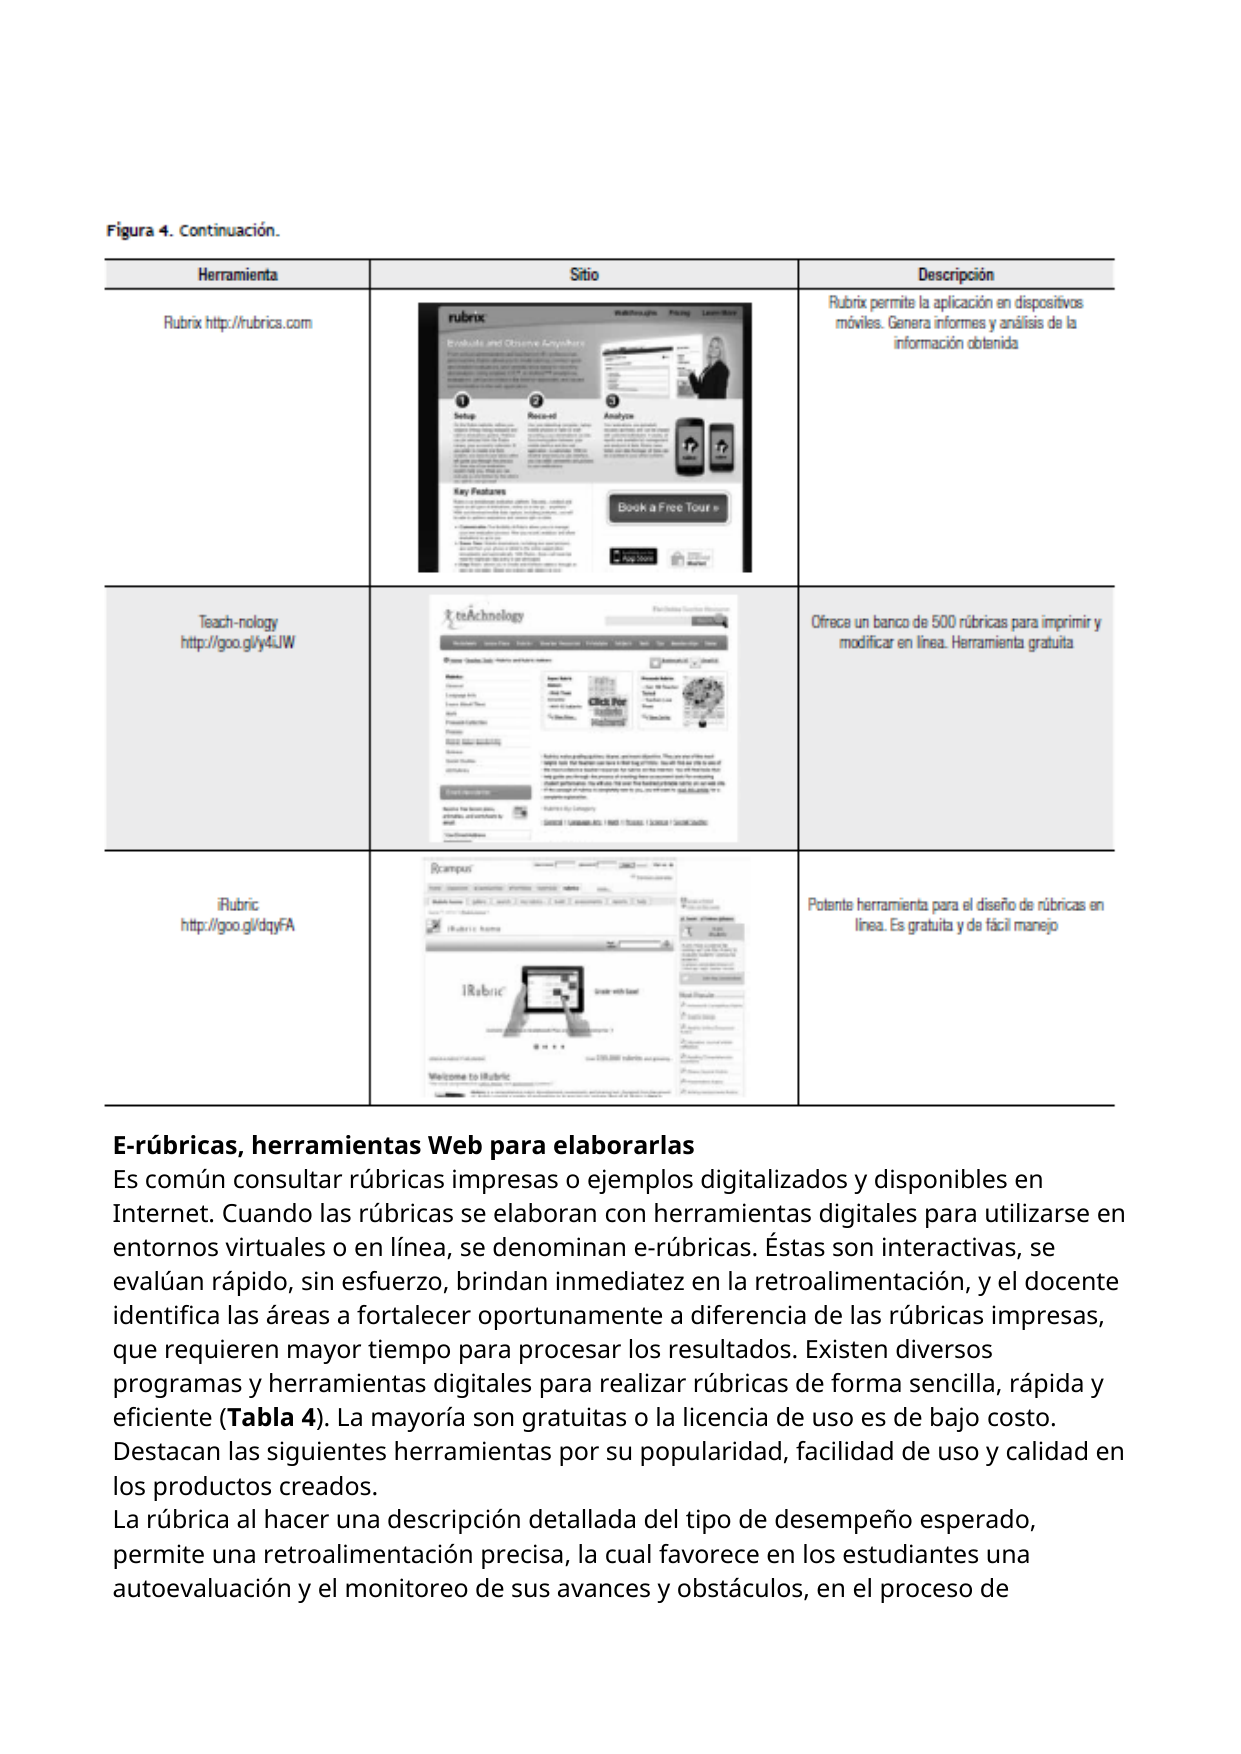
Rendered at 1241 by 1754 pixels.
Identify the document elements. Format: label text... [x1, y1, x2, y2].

text E-rúbricas, herramientas Web para elaborarlas [112, 1131, 1128, 1162]
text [112, 1502, 1128, 1604]
text Es común consultar rúbricas impresas o ejemplos digitalizados y disponibles en Internet. Cuando las rúbricas se elaboran con herramientas digitales para utilizarse en entornos virtuales o en línea, se denominan e-rúbricas. Éstas son interactivas, se evalúan rápido, sin esfuerzo, brindan inmediatez en la retroalimentación, y el docente identifica las áreas a fortalecer oportunamente a diferencia de las rúbricas impresas, que requieren mayor tiempo para procesar los resultados. Existen diversos programas y herramientas digitales para realizar rúbricas de forma sencilla, rápida y eficiente (Tabla 4). La mayoría son gratuitas o la licencia de uso es de bajo costo. Destacan las siguientes herramientas por su popularidad, facilidad de uso y calidad en los productos creados. [112, 1162, 1128, 1502]
picture [78, 201, 1137, 1131]
